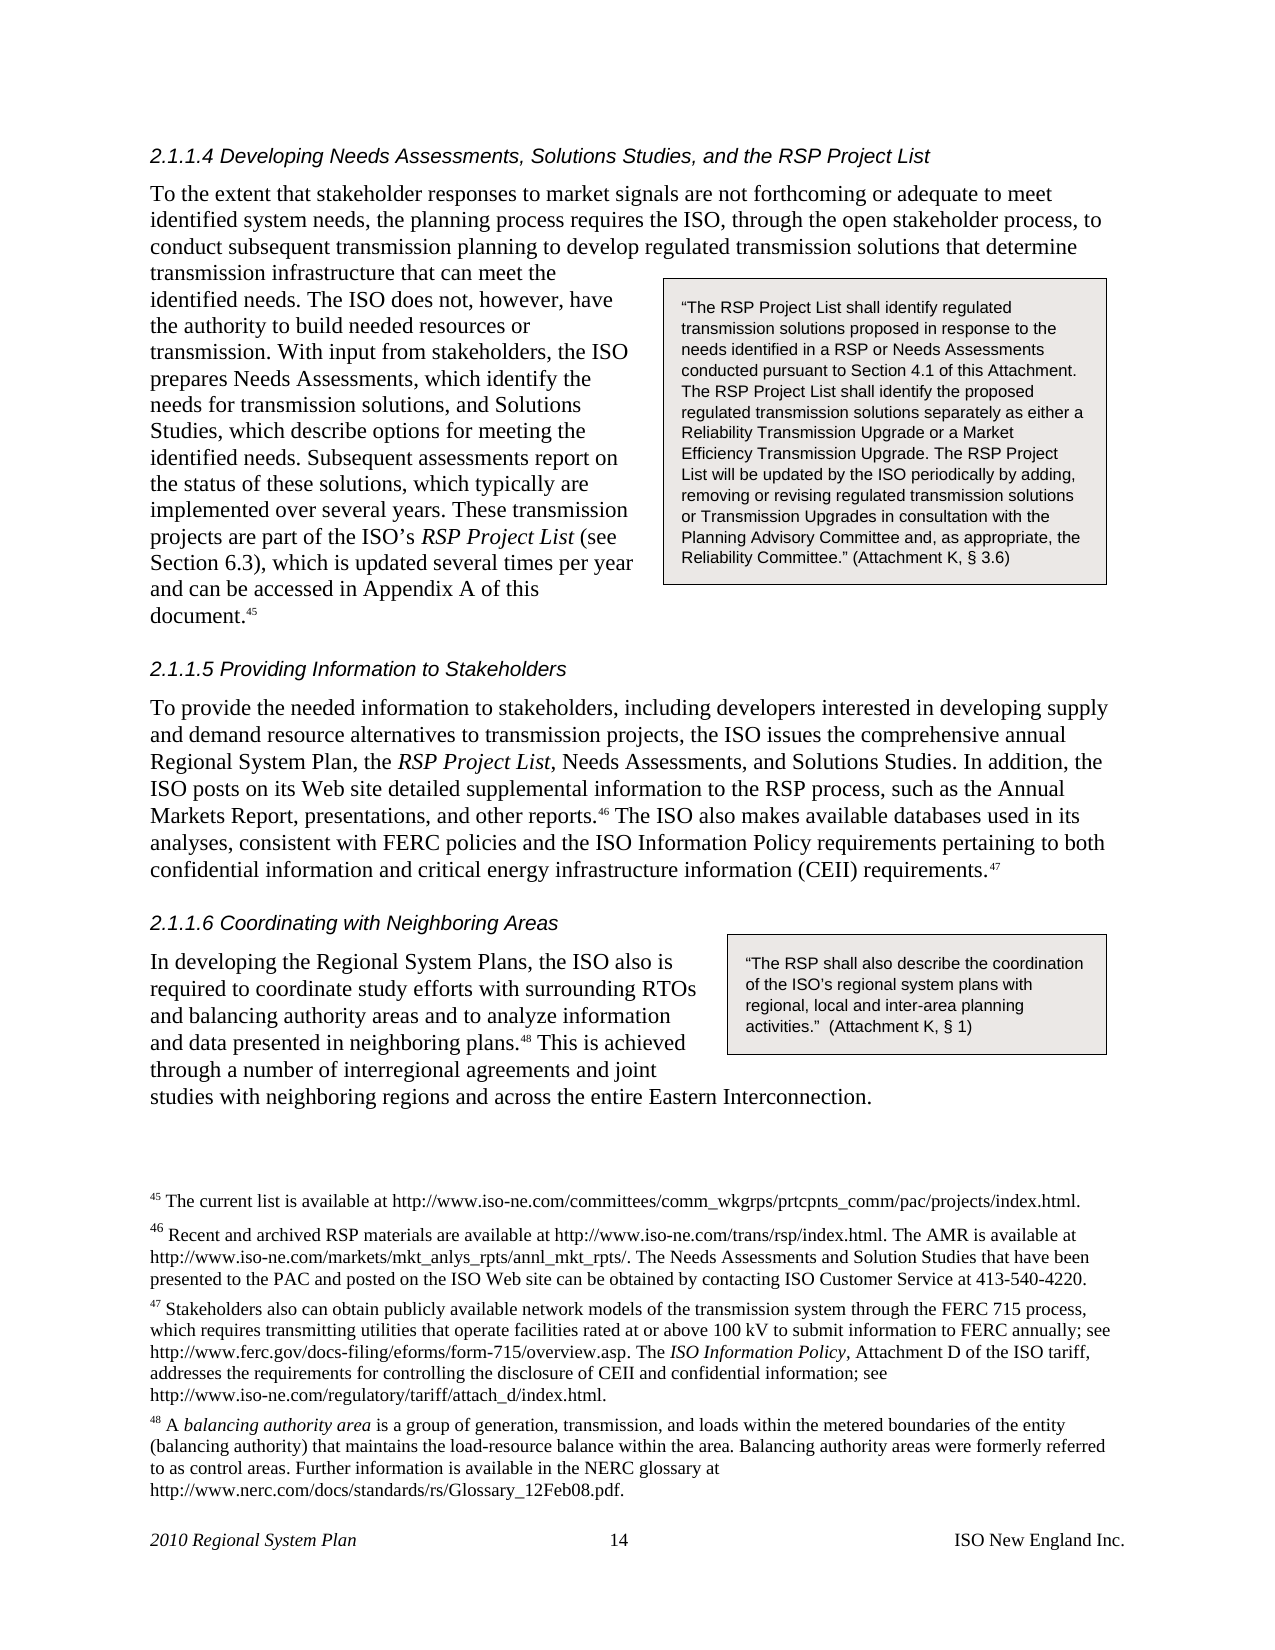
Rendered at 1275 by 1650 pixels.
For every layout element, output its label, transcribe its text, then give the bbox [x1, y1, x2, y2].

text In developing the Regional System Plans, the ISO also is required to coordinate study efforts with surrounding RTOs and balancing authority areas and to analyze information and data presented in neighboring plans. This is achieved through a number of interregional agreements and joint studies with neighboring regions and across the entire Eastern Interconnection. [150, 947, 1125, 1109]
subtitle Providing Information to Stakeholders [150, 653, 1125, 680]
subtitle Coordinating with Neighboring Areas [150, 907, 1125, 934]
text To provide the needed information to stakeholders, including developers interested in developing supply and demand resource alternatives to transmission projects, the ISO issues the comprehensive annual Regional System Plan, the RSP Project List, Needs Assessments, and Solutions Studies. In addition, the ISO posts on its Web site detailed supplemental information to the RSP process, such as the Annual Markets Report, presentations, and other reports. The ISO also makes available databases used in its analyses, consistent with FERC policies and the ISO Information Policy requirements pertaining to both confidential information and critical energy infrastructure information (CEII) requirements. [150, 693, 1125, 882]
subtitle Developing Needs Assessments, Solutions Studies, and the RSP Project List [150, 141, 1125, 168]
